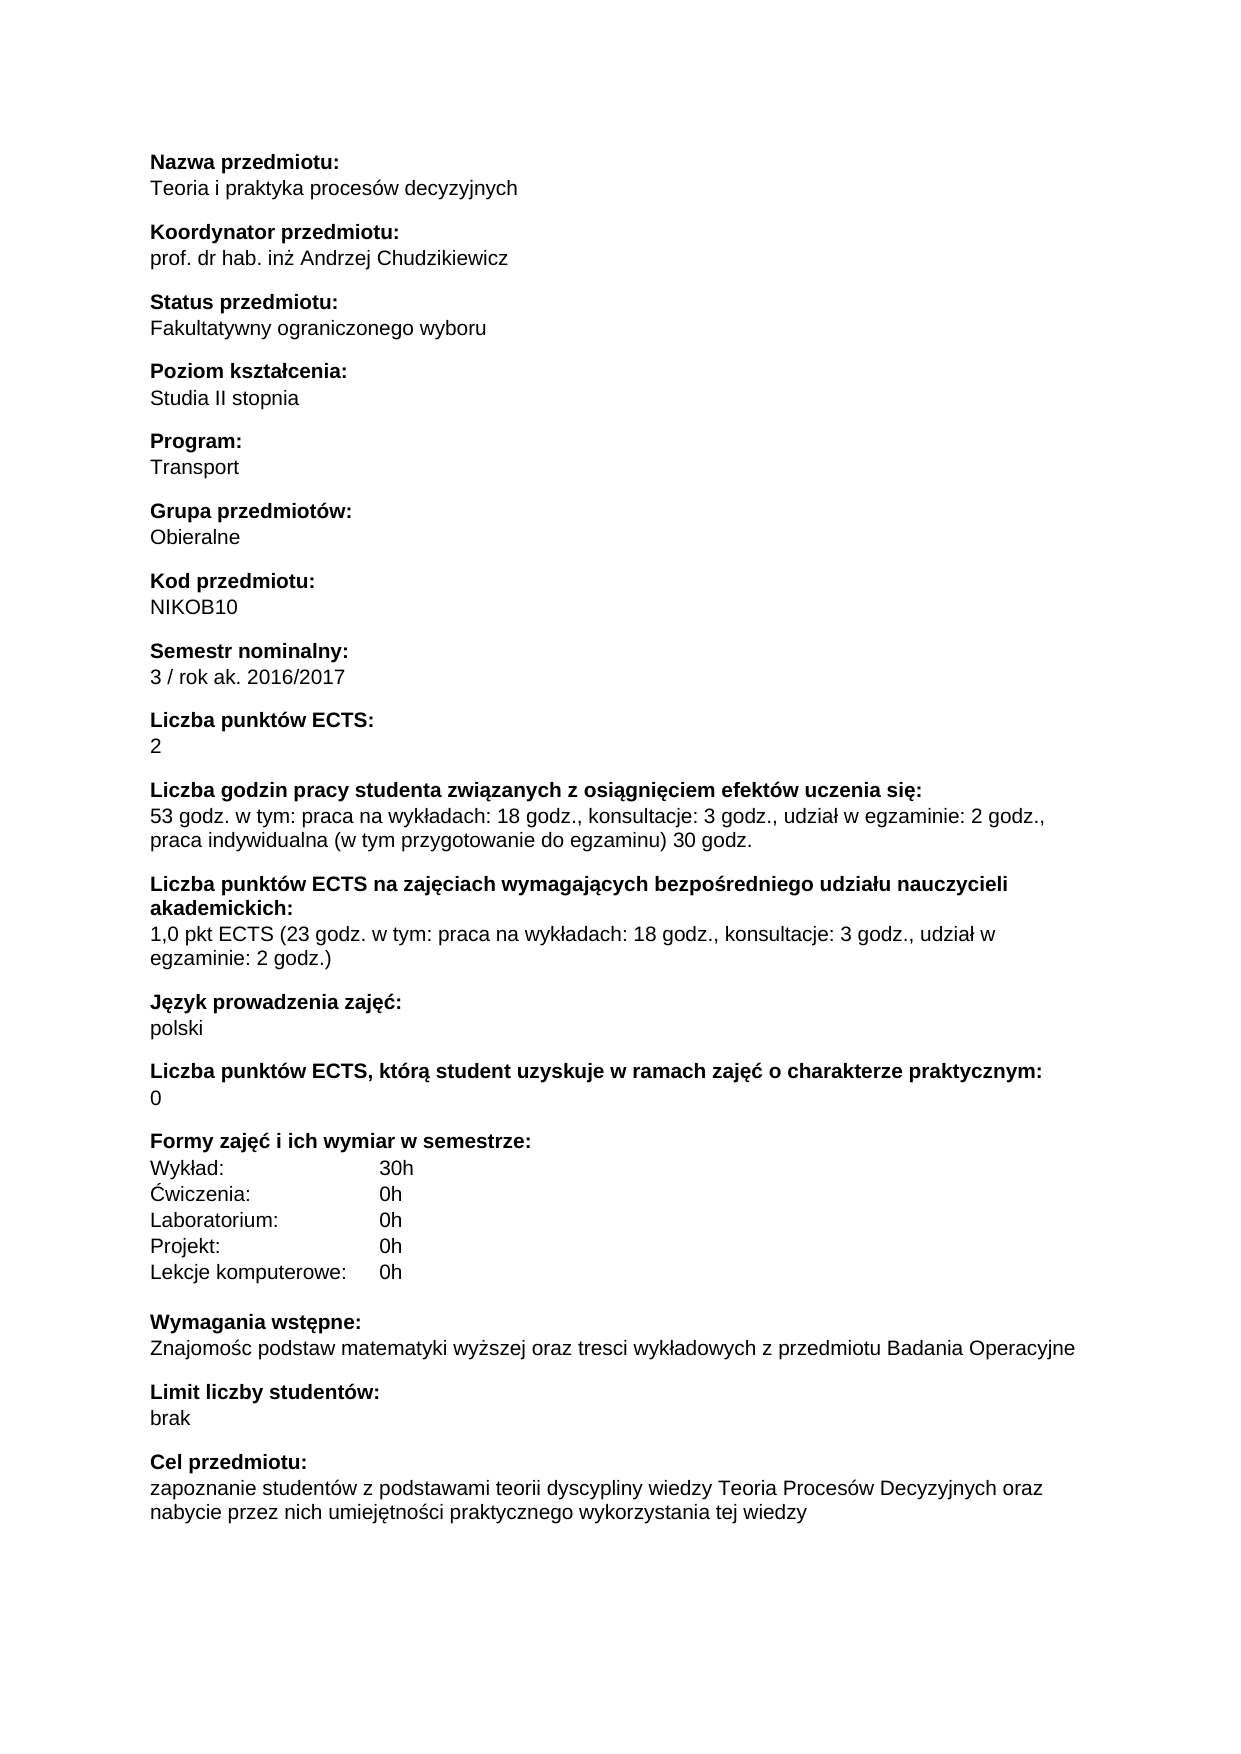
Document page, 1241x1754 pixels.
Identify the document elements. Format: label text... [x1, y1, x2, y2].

text Nazwa przedmiotu: [150, 150, 1090, 174]
table_header 30h [369, 1156, 597, 1180]
text polski [150, 1016, 1090, 1039]
text Kod przedmiotu: [150, 569, 1090, 593]
text Wymagania wstępne: [150, 1310, 1090, 1334]
text Liczba punktów ECTS: [150, 708, 1090, 732]
table_cell Lekcje komputerowe: [140, 1260, 367, 1284]
text Program: [150, 429, 1090, 453]
text Liczba punktów ECTS, którą student uzyskuje w ramach zajęć o charakterze praktycznym: [150, 1059, 1090, 1083]
text Grupa przedmiotów: [150, 499, 1090, 523]
text 3 / rok ak. 2016/2017 [150, 664, 1090, 688]
text Limit liczby studentów: [150, 1380, 1090, 1404]
text Fakultatywny ograniczonego wyboru [150, 316, 1090, 339]
text brak [150, 1406, 1090, 1430]
text Teoria i praktyka procesów decyzyjnych [150, 176, 1090, 200]
table_cell Laboratorium: [140, 1208, 367, 1232]
text 1,0 pkt ECTS (23 godz. w tym: praca na wykładach: 18 godz., konsultacje: 3 godz., udział w egzaminie: 2 godz.) [150, 922, 1090, 970]
text NIKOB10 [150, 595, 1090, 619]
text Znajomośc podstaw matematyki wyższej oraz tresci wykładowych z przedmiotu Badania Operacyjne [150, 1336, 1090, 1360]
text 2 [150, 734, 1090, 758]
text Semestr nominalny: [150, 638, 1090, 662]
text Język prowadzenia zajęć: [150, 989, 1090, 1013]
text Status przedmiotu: [150, 289, 1090, 313]
text 53 godz. w tym: praca na wykładach: 18 godz., konsultacje: 3 godz., udział w egzaminie: 2 godz., praca indywidualna (w tym przygotowanie do egzaminu) 30 godz. [150, 804, 1090, 852]
text Obieralne [150, 525, 1090, 549]
text prof. dr hab. inż Andrzej Chudzikiewicz [150, 246, 1090, 270]
table_header Wykład: [140, 1156, 367, 1180]
table_cell Ćwiczenia: [140, 1182, 367, 1206]
text Transport [150, 455, 1090, 479]
table_cell Projekt: [140, 1234, 367, 1258]
text Liczba godzin pracy studenta związanych z osiągnięciem efektów uczenia się: [150, 778, 1090, 802]
text Cel przedmiotu: [150, 1449, 1090, 1473]
text Poziom kształcenia: [150, 359, 1090, 383]
text Studia II stopnia [150, 385, 1090, 409]
table_cell 0h [369, 1180, 597, 1206]
text Formy zajęć i ich wymiar w semestrze: [150, 1129, 1090, 1153]
table_cell 0h [369, 1258, 597, 1284]
text 0 [150, 1085, 1090, 1109]
table_cell 0h [369, 1206, 597, 1232]
text Liczba punktów ECTS na zajęciach wymagających bezpośredniego udziału nauczycieli akademickich: [150, 872, 1090, 920]
table_cell 0h [369, 1232, 597, 1258]
text Koordynator przedmiotu: [150, 220, 1090, 244]
text zapoznanie studentów z podstawami teorii dyscypliny wiedzy Teoria Procesów Decyzyjnych oraz nabycie przez nich umiejętności praktycznego wykorzystania tej wiedzy [150, 1476, 1090, 1523]
